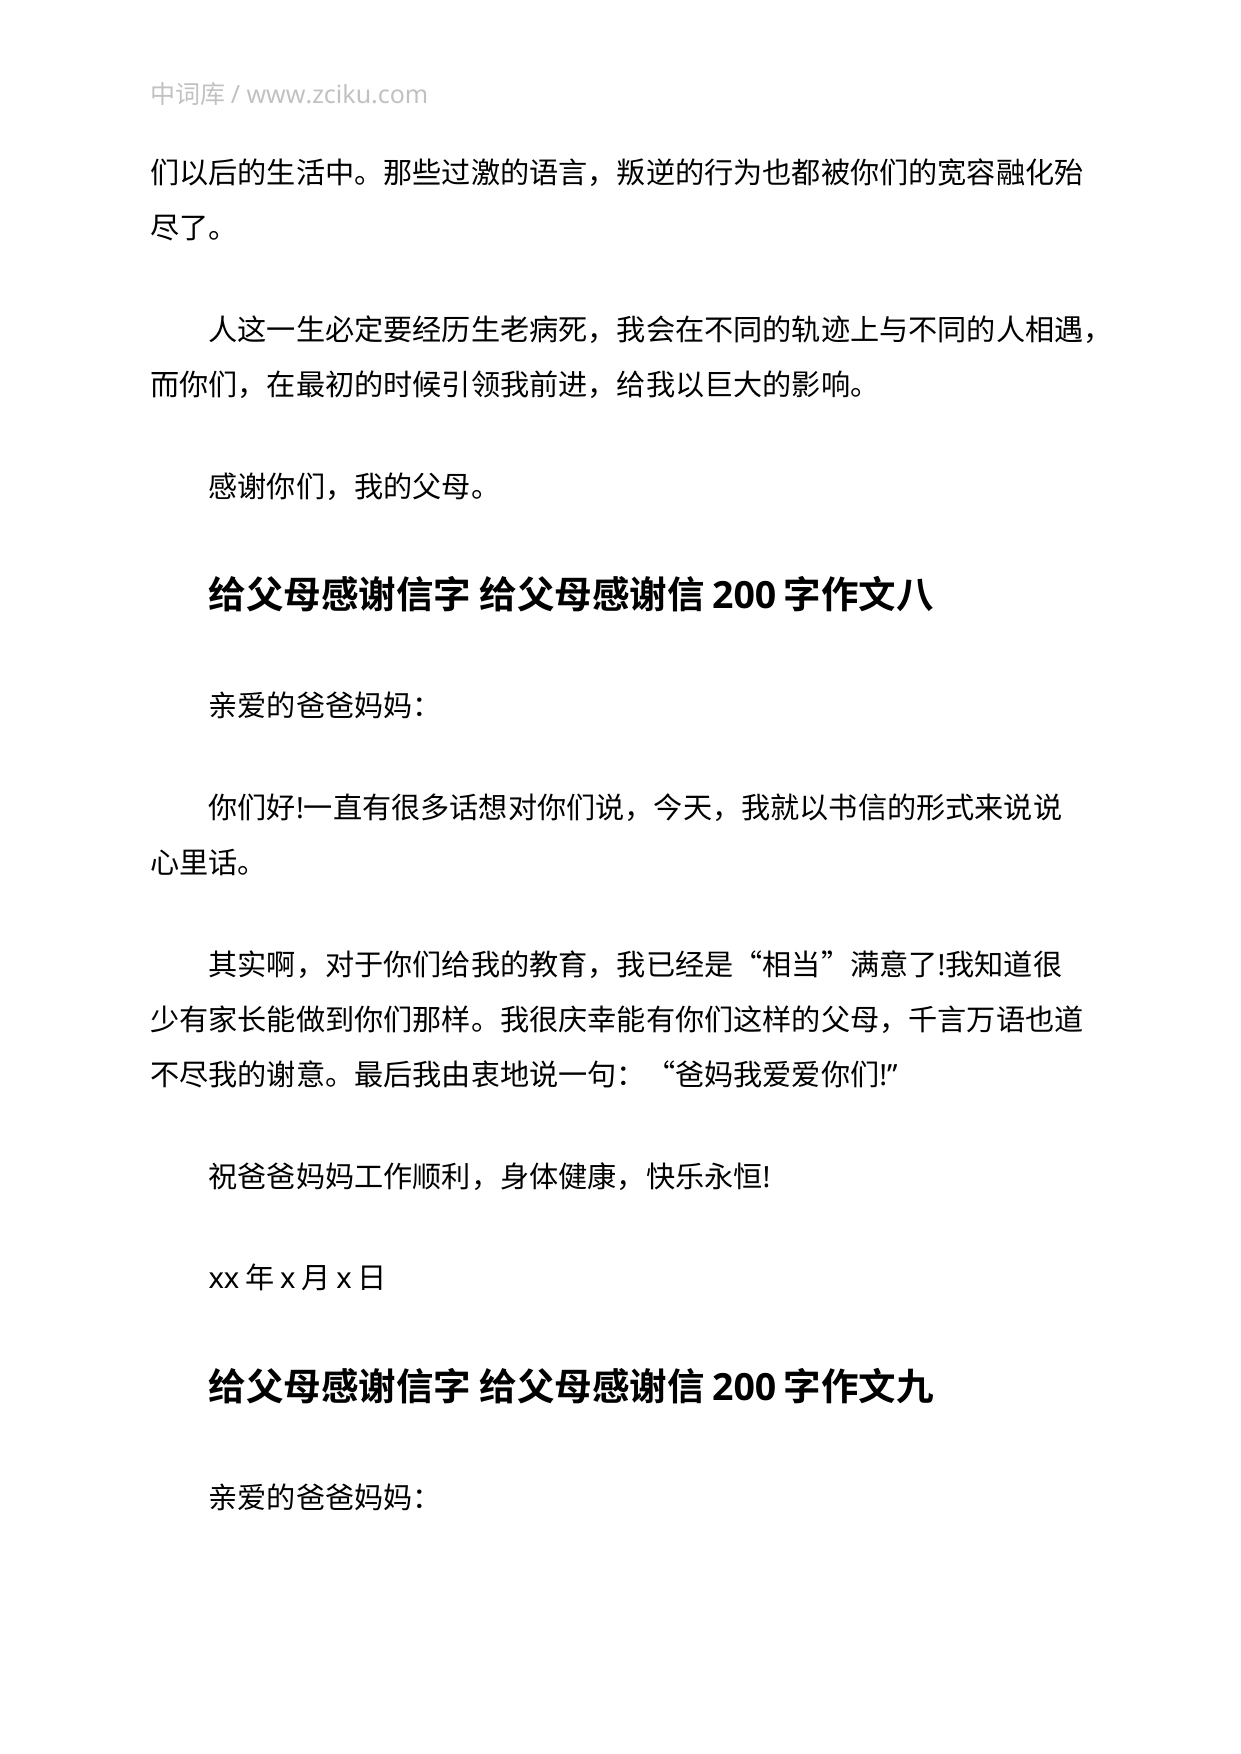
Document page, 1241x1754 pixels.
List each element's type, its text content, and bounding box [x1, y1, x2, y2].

text 祝爸爸妈妈工作顺利，身体健康，快乐永恒! [150, 1153, 1090, 1196]
text 亲爱的爸爸妈妈： [150, 1475, 1090, 1517]
text 你们好!一直有很多话想对你们说，今天，我就以书信的形式来说说心里话。 [150, 784, 1090, 882]
text 亲爱的爸爸妈妈： [150, 683, 1090, 725]
text 人这一生必定要经历生老病死，我会在不同的轨迹上与不同的人相遇，而你们，在最初的时候引领我前进，给我以巨大的影响。 [150, 307, 1090, 404]
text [150, 150, 1090, 247]
text 给父母感谢信字 给父母感谢信200字作文九 [150, 1357, 1090, 1412]
text 给父母感谢信字 给父母感谢信200字作文八 [150, 565, 1090, 619]
text 感谢你们，我的父母。 [150, 463, 1090, 506]
text xx年x月x日 [150, 1255, 1090, 1297]
text 其实啊，对于你们给我的教育，我已经是“相当”满意了!我知道很少有家长能做到你们那样。我很庆幸能有你们这样的父母，千言万语也道不尽我的谢意。最后我由衷地说一句：“爸妈我爱爱你们!” [150, 941, 1090, 1093]
